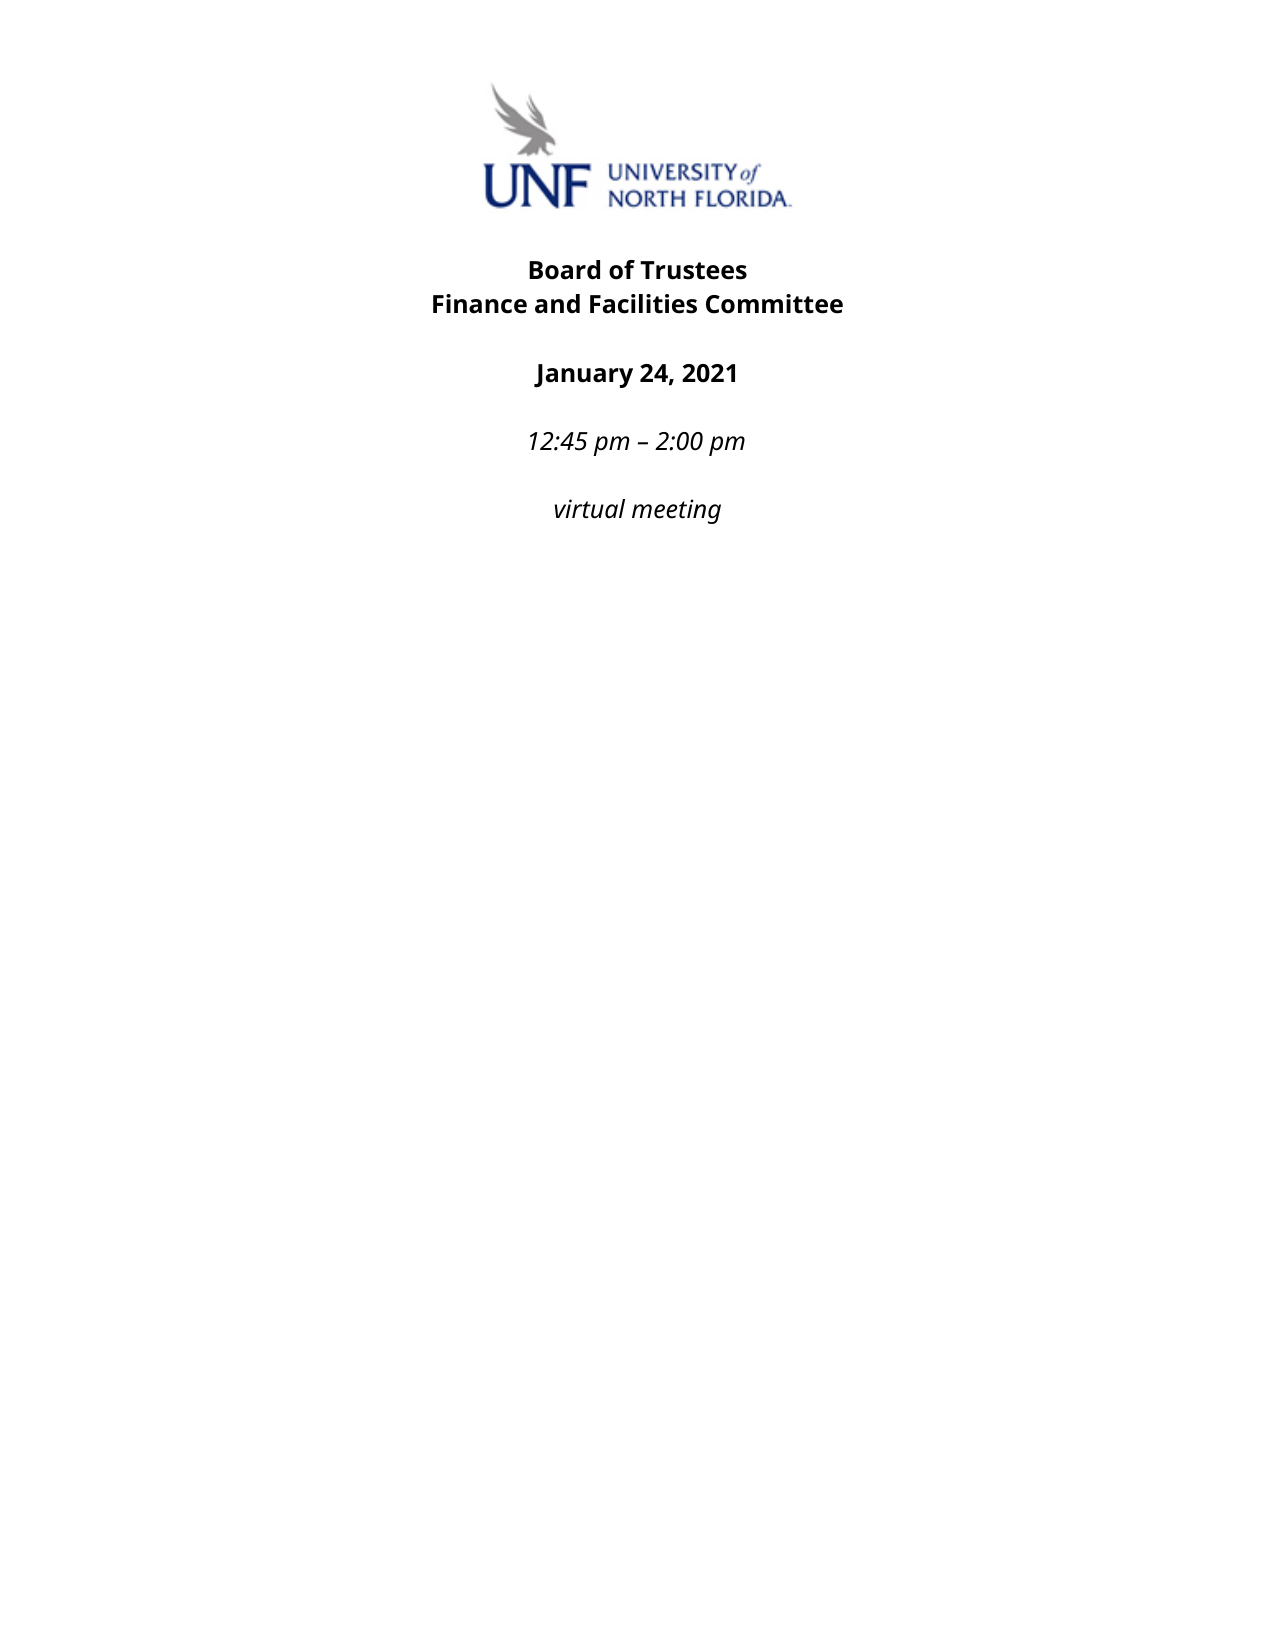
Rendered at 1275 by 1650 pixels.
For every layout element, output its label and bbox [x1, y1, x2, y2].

picture [468, 75, 807, 219]
